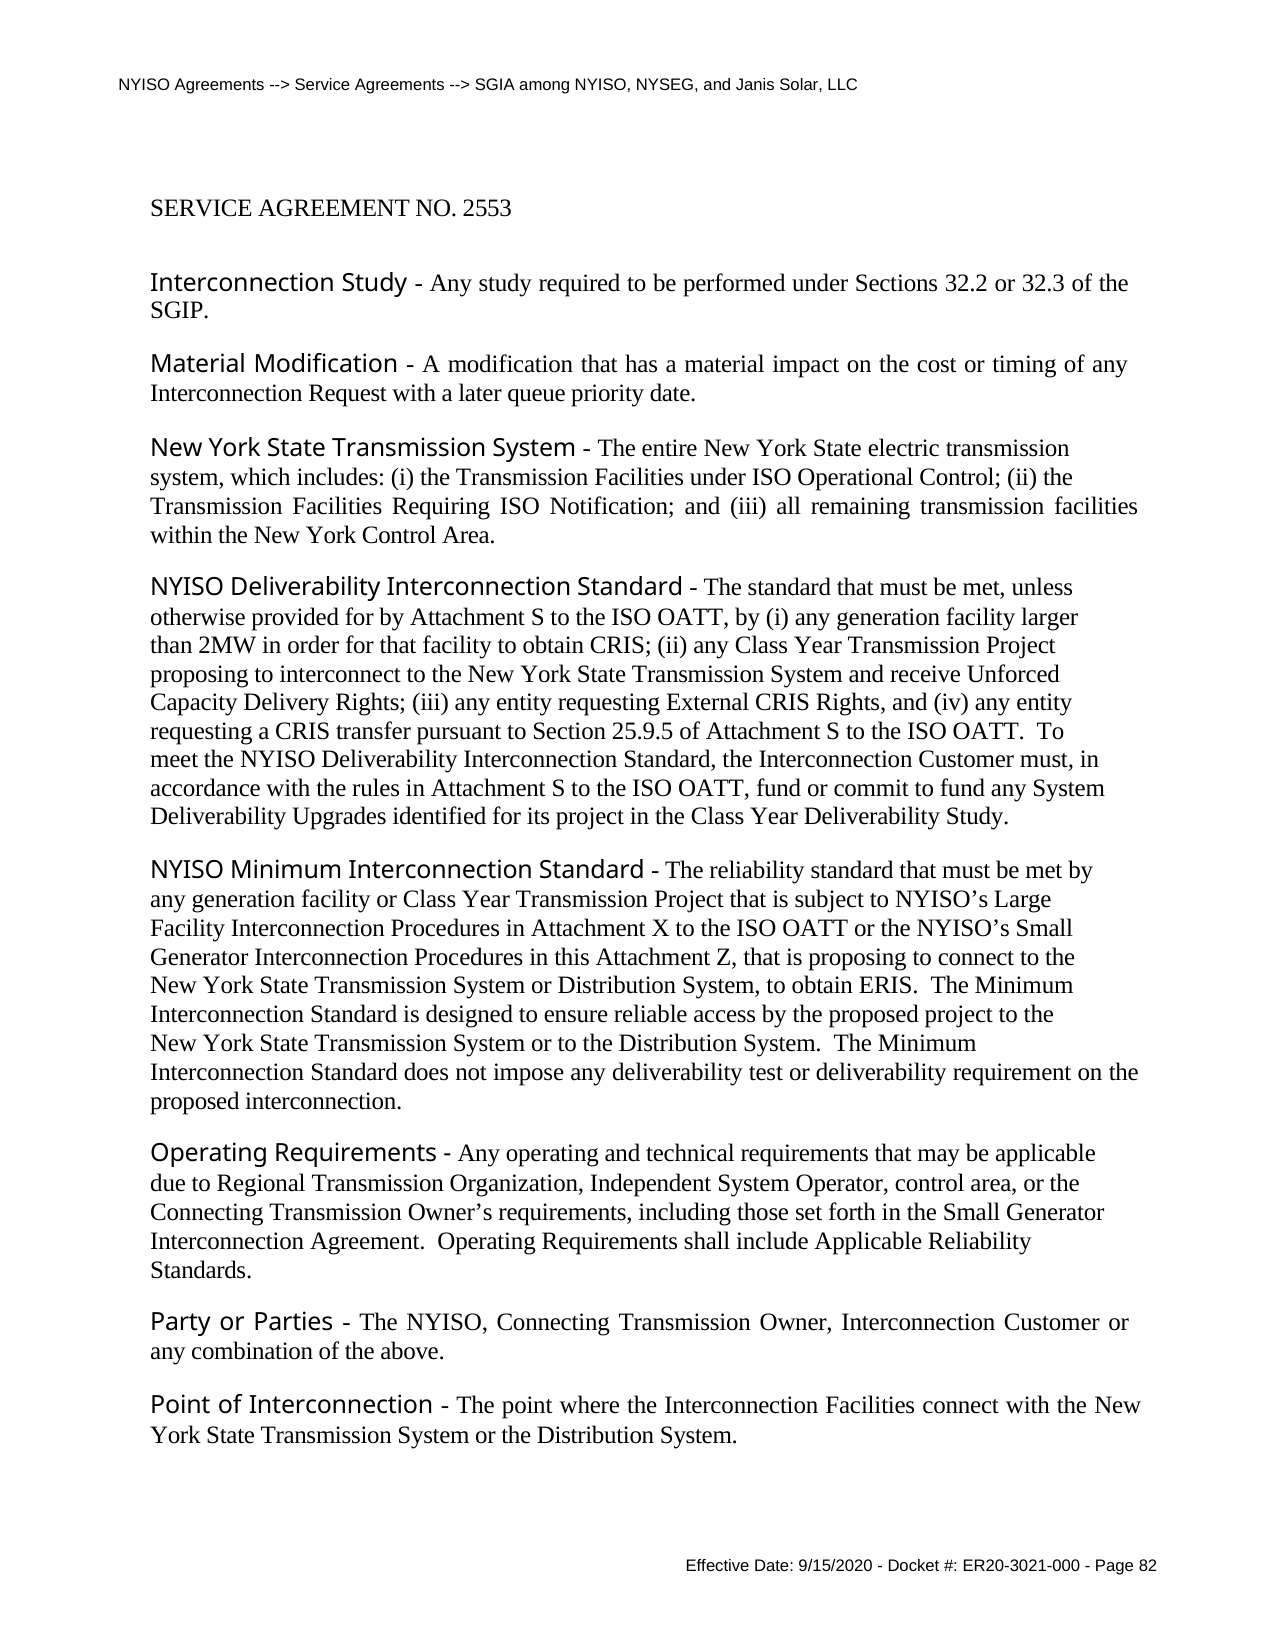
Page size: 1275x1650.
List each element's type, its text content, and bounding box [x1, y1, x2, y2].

text Operating Requirements - Any operating and technical requirements that may be applicable due to Regional Transmission Organization, Independent System Operator, control area, or the Connecting Transmission Owner’s requirements, including those set forth in the Small Generator Interconnection Agreement. Operating Requirements shall include Applicable Reliability Standards. [150, 1138, 1143, 1284]
text Material Modification - A modification that has a material impact on the cost or timing of any Interconnection Request with a later queue priority date. [150, 349, 1129, 408]
text Point of Interconnection - The point where the Interconnection Facilities connect with the New York State Transmission System or the Distribution System. [150, 1391, 1141, 1449]
text otherwise provided for by Attachment S to the ISO OATT, by (i) any generation facility larger than 2MW in order for that facility to obtain CRIS; (ii) any Class Year Transmission Project proposing to interconnect to the New York State Transmission System and receive Unforced Capacity Delivery Rights; (iii) any entity requesting External CRIS Rights, and (iv) any entity requesting a CRIS transfer pursuant to Section 25.9.5 of Attachment S to the ISO OATT. To meet the NYISO Deliverability Interconnection Standard, the Interconnection Customer must, in accordance with the rules in Attachment S to the ISO OATT, fund or commit to fund any System Deliverability Upgrades identified for its project in the Class Year Deliverability Study. [150, 602, 1143, 830]
text New York State Transmission System - The entire New York State electric transmission [150, 433, 1275, 462]
text Party or Parties - The NYISO, Connecting Transmission Owner, Interconnection Customer or any combination of the above. [150, 1307, 1130, 1366]
text NYISO Deliverability Interconnection Standard - The standard that must be met, unless [150, 573, 1275, 601]
text Interconnection Standard does not impose any deliverability test or deliverability requirement on the proposed interconnection. [150, 1057, 1138, 1116]
text system, which includes: (i) the Transmission Facilities under ISO Operational Control; (ii) the [150, 462, 1275, 491]
text NYISO Minimum Interconnection Standard - The reliability standard that must be met by any generation facility or Class Year Transmission Project that is subject to NYISO’s Large Facility Interconnection Procedures in Attachment X to the ISO OATT or the NYISO’s Small Generator Interconnection Procedures in this Attachment Z, that is proposing to connect to the New York State Transmission System or Distribution System, to obtain ERIS. The Minimum Interconnection Standard is designed to ensure reliable access by the proposed project to the New York State Transmission System or to the Distribution System. The Minimum [150, 856, 1114, 1057]
text Transmission Facilities Requiring ISO Notification; and (iii) all remaining transmission facilities within the New York Control Area. [150, 491, 1139, 549]
text SERVICE AGREEMENT NO. 2553 [150, 193, 1275, 222]
text Interconnection Study - Any study required to be performed under Sections 32.2 or 32.3 of the SGIP. [150, 270, 1137, 324]
